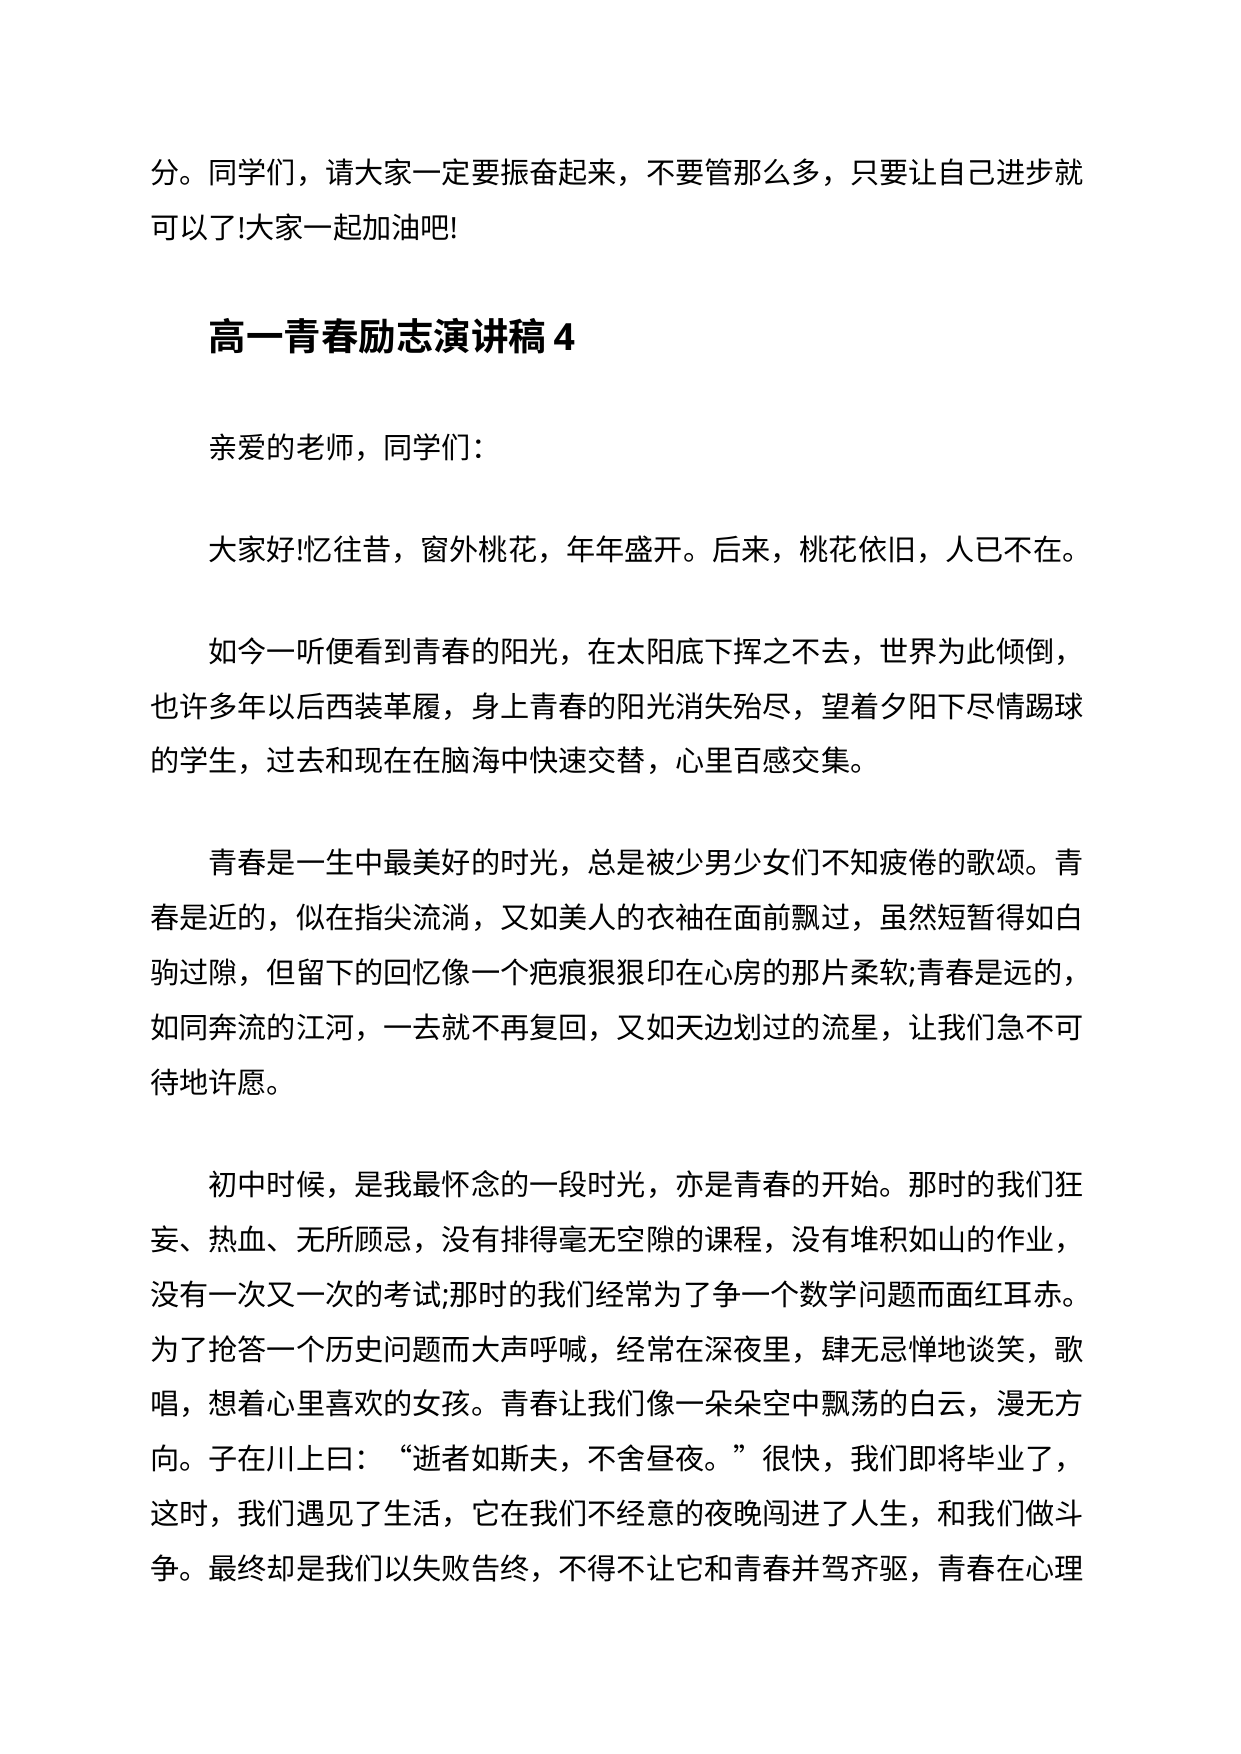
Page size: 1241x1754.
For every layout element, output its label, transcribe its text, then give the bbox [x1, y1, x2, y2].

text 亲爱的老师，同学们： [150, 424, 1090, 467]
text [150, 150, 1090, 247]
text 大家好!忆往昔，窗外桃花，年年盛开。后来，桃花依旧，人已不在。 [150, 526, 1090, 569]
text 青春是一生中最美好的时光，总是被少男少女们不知疲倦的歌颂。青春是近的，似在指尖流淌，又如美人的衣袖在面前飘过，虽然短暂得如白驹过隙，但留下的回忆像一个疤痕狠狠印在心房的那片柔软;青春是远的，如同奔流的江河，一去就不再复回，又如天边划过的流星，让我们急不可待地许愿。 [150, 840, 1090, 1102]
text 高一青春励志演讲稿4 [150, 307, 1090, 361]
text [150, 1161, 1090, 1588]
text 如今一听便看到青春的阳光，在太阳底下挥之不去，世界为此倾倒，也许多年以后西装革履，身上青春的阳光消失殆尽，望着夕阳下尽情踢球的学生，过去和现在在脑海中快速交替，心里百感交集。 [150, 628, 1090, 780]
